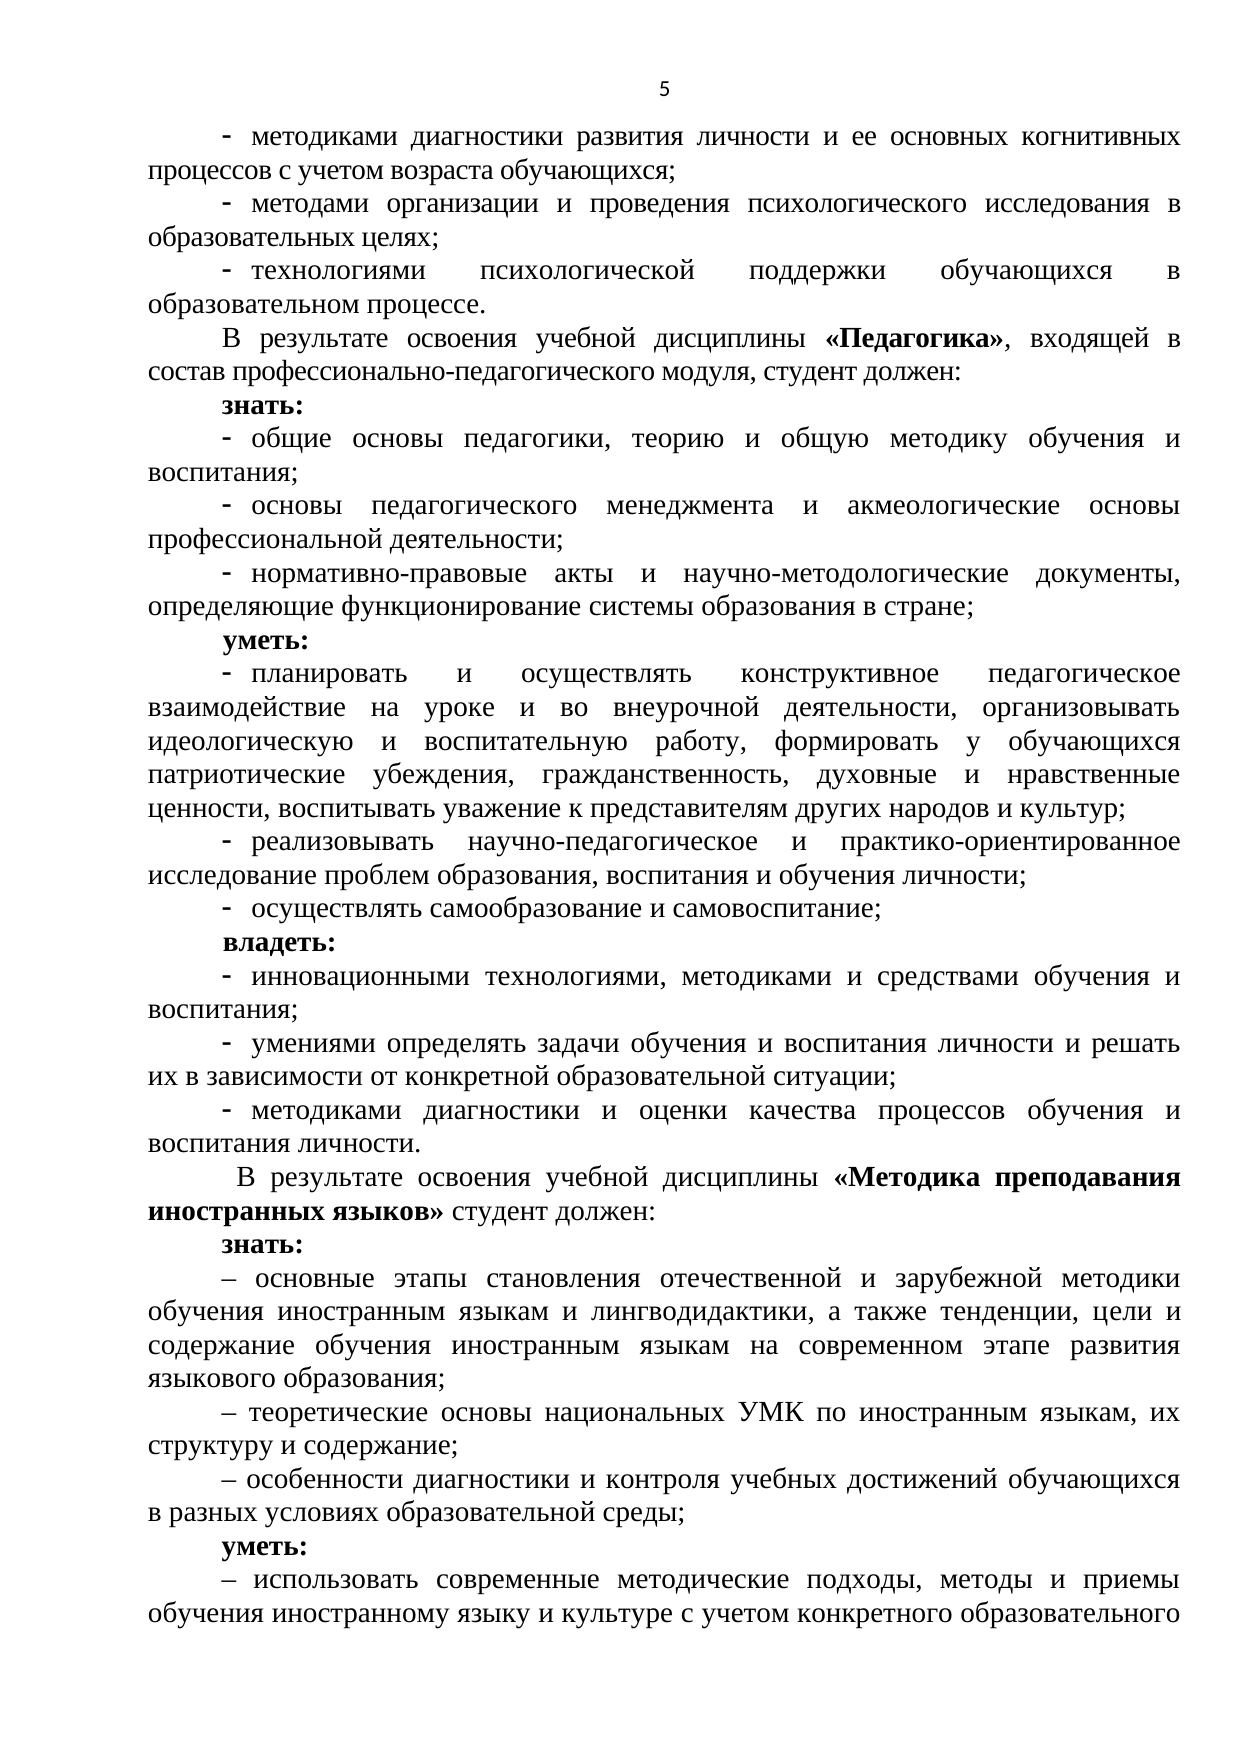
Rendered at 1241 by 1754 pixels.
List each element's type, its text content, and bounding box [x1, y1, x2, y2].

list инновационными технологиями, методиками и средствами обучения и воспитания; [148, 958, 1181, 1025]
list методиками диагностики и оценки качества процессов обучения и воспитания личности. [148, 1092, 1181, 1159]
text уметь: [148, 1528, 1181, 1562]
list планировать и осуществлять конструктивное педагогическое взаимодействие на уроке и во внеурочной деятельности, организовывать идеологическую и воспитательную работу, формировать у обучающихся патриотические убеждения, гражданственность, духовные и нравственные ценности, воспитывать уважение к представителям других народов и культур; [148, 655, 1181, 823]
list реализовывать научно-педагогическое и практико-ориентированное исследование проблем образования, воспитания и обучения личности; [148, 823, 1181, 890]
list основы педагогического менеджмента и акмеологические основы профессиональной деятельности; [148, 487, 1181, 555]
list методиками диагностики развития личности и ее основных когнитивных процессов с учетом возраста обучающихся; [148, 118, 1181, 185]
list нормативно-правовые акты и научно-методологические документы, определяющие функционирование системы образования в стране; [148, 555, 1181, 622]
text знать: [148, 387, 1181, 420]
text В результате освоения учебной дисциплины «Педагогика», входящей в состав профессионально-педагогического модуля, студент должен: [148, 320, 1181, 387]
text – теоретические основы национальных УМК по иностранным языкам, их структуру и содержание; [148, 1394, 1181, 1461]
list общие основы педагогики, теорию и общую методику обучения и воспитания; [148, 420, 1181, 487]
list методами организации и проведения психологического исследования в образовательных целях; [148, 185, 1181, 252]
list осуществлять самообразование и самовоспитание; [148, 890, 1181, 924]
list умениями определять задачи обучения и воспитания личности и решать их в зависимости от конкретной образовательной ситуации; [148, 1025, 1181, 1092]
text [148, 1562, 1181, 1629]
text владеть: [149, 924, 1181, 958]
text – особенности диагностики и контроля учебных достижений обучающихся в разных условиях образовательной среды; [148, 1461, 1181, 1528]
text В результате освоения учебной дисциплины «Методика преподавания иностранных языков» студент должен: [148, 1159, 1181, 1226]
text уметь: [149, 622, 1181, 655]
text – основные этапы становления отечественной и зарубежной методики обучения иностранным языкам и лингводидактики, а также тенденции, цели и содержание обучения иностранным языкам на современном этапе развития языкового образования; [148, 1260, 1181, 1394]
list технологиями психологической поддержки обучающихся в образовательном процессе. [148, 252, 1181, 320]
text знать: [148, 1226, 1181, 1260]
